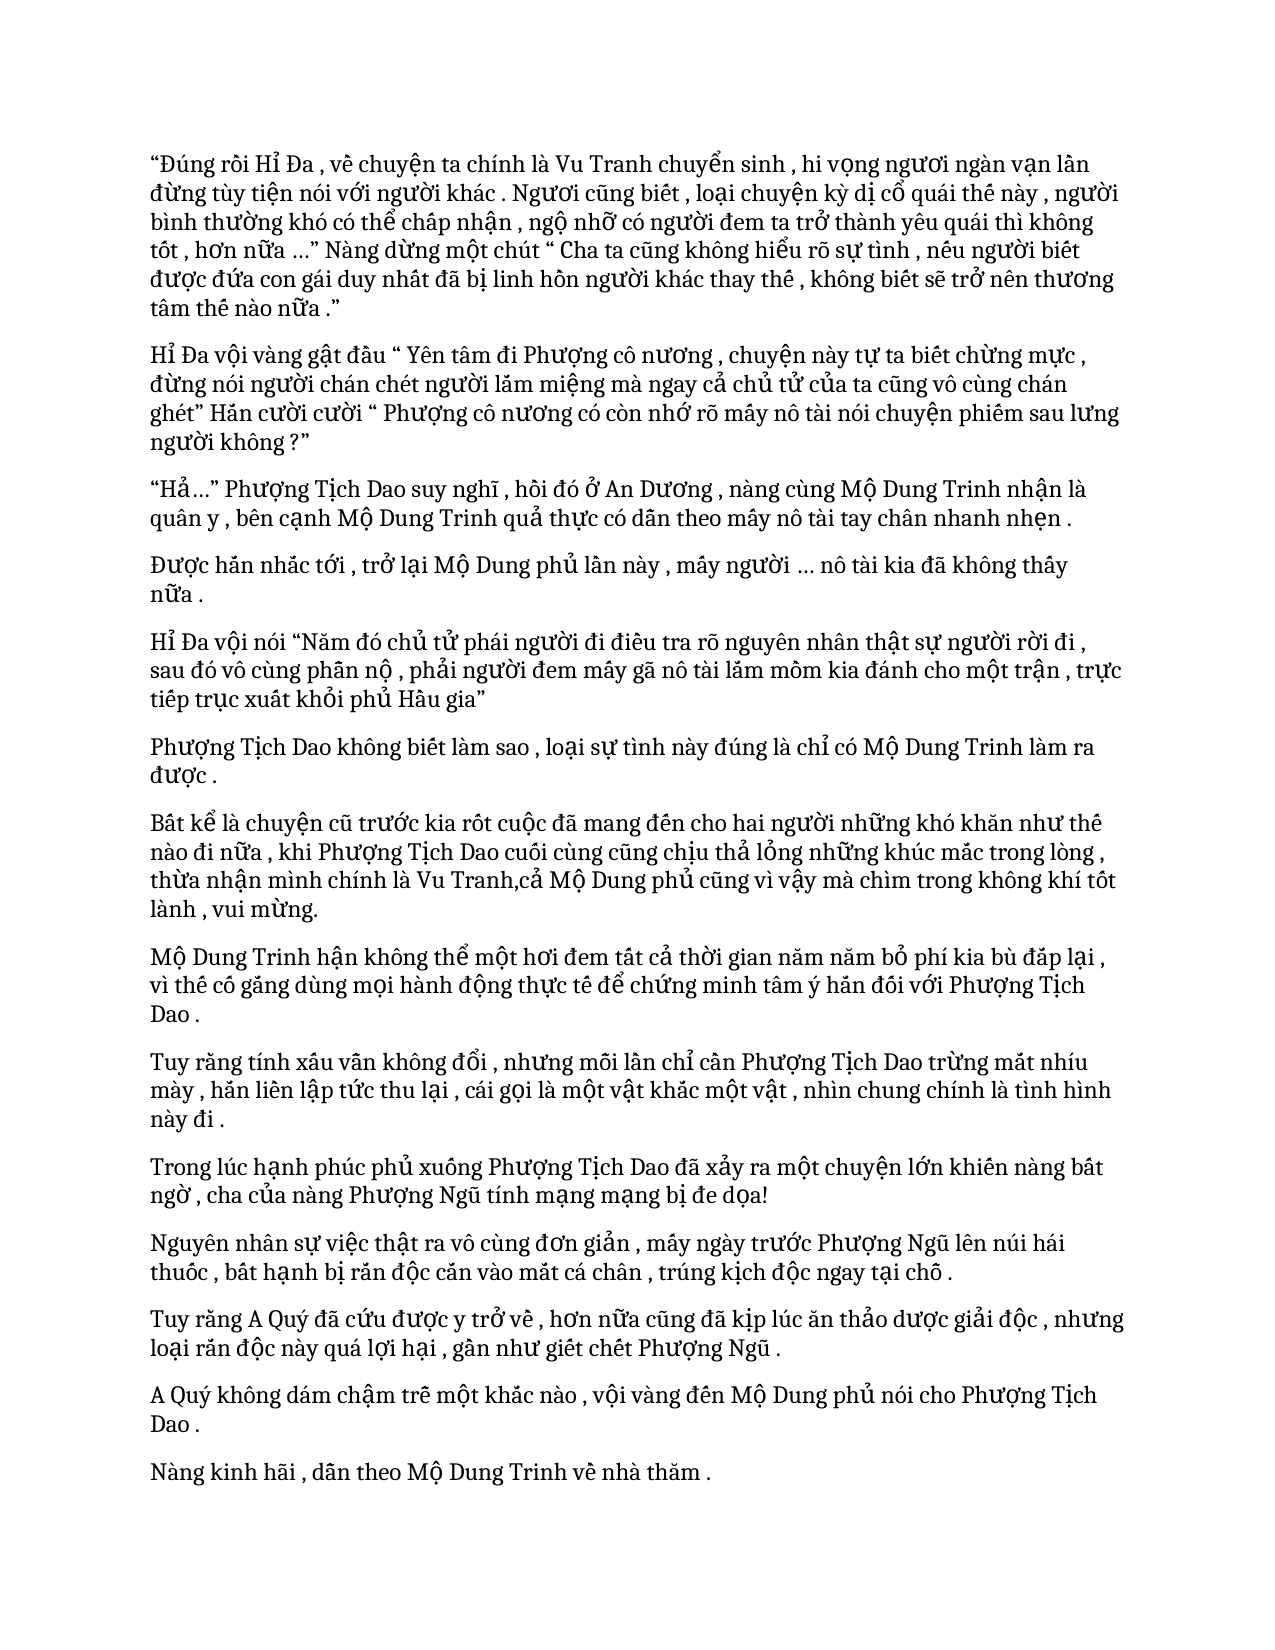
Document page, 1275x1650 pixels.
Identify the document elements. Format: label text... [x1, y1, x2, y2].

text Mộ Dung Trinh hận không thể một hơi đem tất cả thời gian năm năm bỏ phí kia bù đắp lại , vì thế cố gắng dùng mọi hành động thực tế để chứng minh tâm ý hắn đối với Phượng Tịch Dao . [150, 942, 1125, 1029]
text Bất kể là chuyện cũ trước kia rốt cuộc đã mang đến cho hai người những khó khăn như thế nào đi nữa , khi Phượng Tịch Dao cuối cùng cũng chịu thả lỏng những khúc mắc trong lòng , thừa nhận mình chính là Vu Tranh,cả Mộ Dung phủ cũng vì vậy mà chìm trong không khí tốt lành , vui mừng. [150, 809, 1125, 924]
text A Quý không dám chậm trễ một khắc nào , vội vàng đến Mộ Dung phủ nói cho Phượng Tịch Dao . [150, 1381, 1125, 1439]
text Nàng kinh hãi , dẫn theo Mộ Dung Trinh về nhà thăm . [150, 1457, 1125, 1486]
text Tuy rằng tính xấu vẫn không đổi , nhưng mỗi lần chỉ cần Phượng Tịch Dao trừng mắt nhíu mày , hắn liền lập tức thu lại , cái gọi là một vật khắc một vật , nhìn chung chính là tình hình này đi . [150, 1047, 1125, 1134]
text Hỉ Đa vội nói “Năm đó chủ tử phái người đi điều tra rõ nguyên nhân thật sự người rời đi , sau đó vô cùng phẫn nộ , phải người đem mấy gã nô tài lắm mồm kia đánh cho một trận , trực tiếp trục xuất khỏi phủ Hầu gia” [150, 627, 1125, 714]
text Trong lúc hạnh phúc phủ xuống Phượng Tịch Dao đã xảy ra một chuyện lớn khiến nàng bất ngờ , cha của nàng Phượng Ngũ tính mạng mạng bị đe dọa! [150, 1152, 1125, 1210]
text Tuy rằng A Quý đã cứu được y trở về , hơn nữa cũng đã kịp lúc ăn thảo dược giải độc , nhưng loại rắn độc này quá lợi hại , gần như giết chết Phượng Ngũ . [150, 1305, 1125, 1362]
text Phượng Tịch Dao không biết làm sao , loại sự tình này đúng là chỉ có Mộ Dung Trinh làm ra được . [150, 732, 1125, 790]
text “Hả…” Phượng Tịch Dao suy nghĩ , hồi đó ở An Dương , nàng cùng Mộ Dung Trinh nhận là quân y , bên cạnh Mộ Dung Trinh quả thực có dẫn theo mấy nô tài tay chân nhanh nhẹn . [150, 475, 1125, 532]
text Hỉ Đa vội vàng gật đầu “ Yên tâm đi Phượng cô nương , chuyện này tự ta biết chừng mực , đừng nói người chán chét người lắm miệng mà ngay cả chủ tử của ta cũng vô cùng chán ghét” Hắn cười cười “ Phượng cô nương có còn nhớ rõ mấy nô tài nói chuyện phiếm sau lưng người không ?” [150, 341, 1125, 456]
text “Đúng rồi Hỉ Đa , về chuyện ta chính là Vu Tranh chuyển sinh , hi vọng ngươi ngàn vạn lần đừng tùy tiện nói với người khác . Ngươi cũng biết , loại chuyện kỳ dị cổ quái thế này , người bình thường khó có thể chấp nhận , ngộ nhỡ có người đem ta trở thành yêu quái thì không tốt , hơn nữa …” Nàng dừng một chút “ Cha ta cũng không hiểu rõ sự tình , nếu người biết được đứa con gái duy nhất đã bị linh hồn người khác thay thế , không biết sẽ trở nên thương tâm thế nào nữa .” [150, 150, 1125, 322]
text Được hắn nhắc tới , trở lại Mộ Dung phủ lần này , mấy người … nô tài kia đã không thấy nữa . [150, 551, 1125, 609]
text Nguyên nhân sự việc thật ra vô cùng đơn giản , mấy ngày trước Phượng Ngũ lên núi hái thuốc , bất hạnh bị rắn độc cắn vào mắt cá chân , trúng kịch độc ngay tại chỗ . [150, 1229, 1125, 1286]
